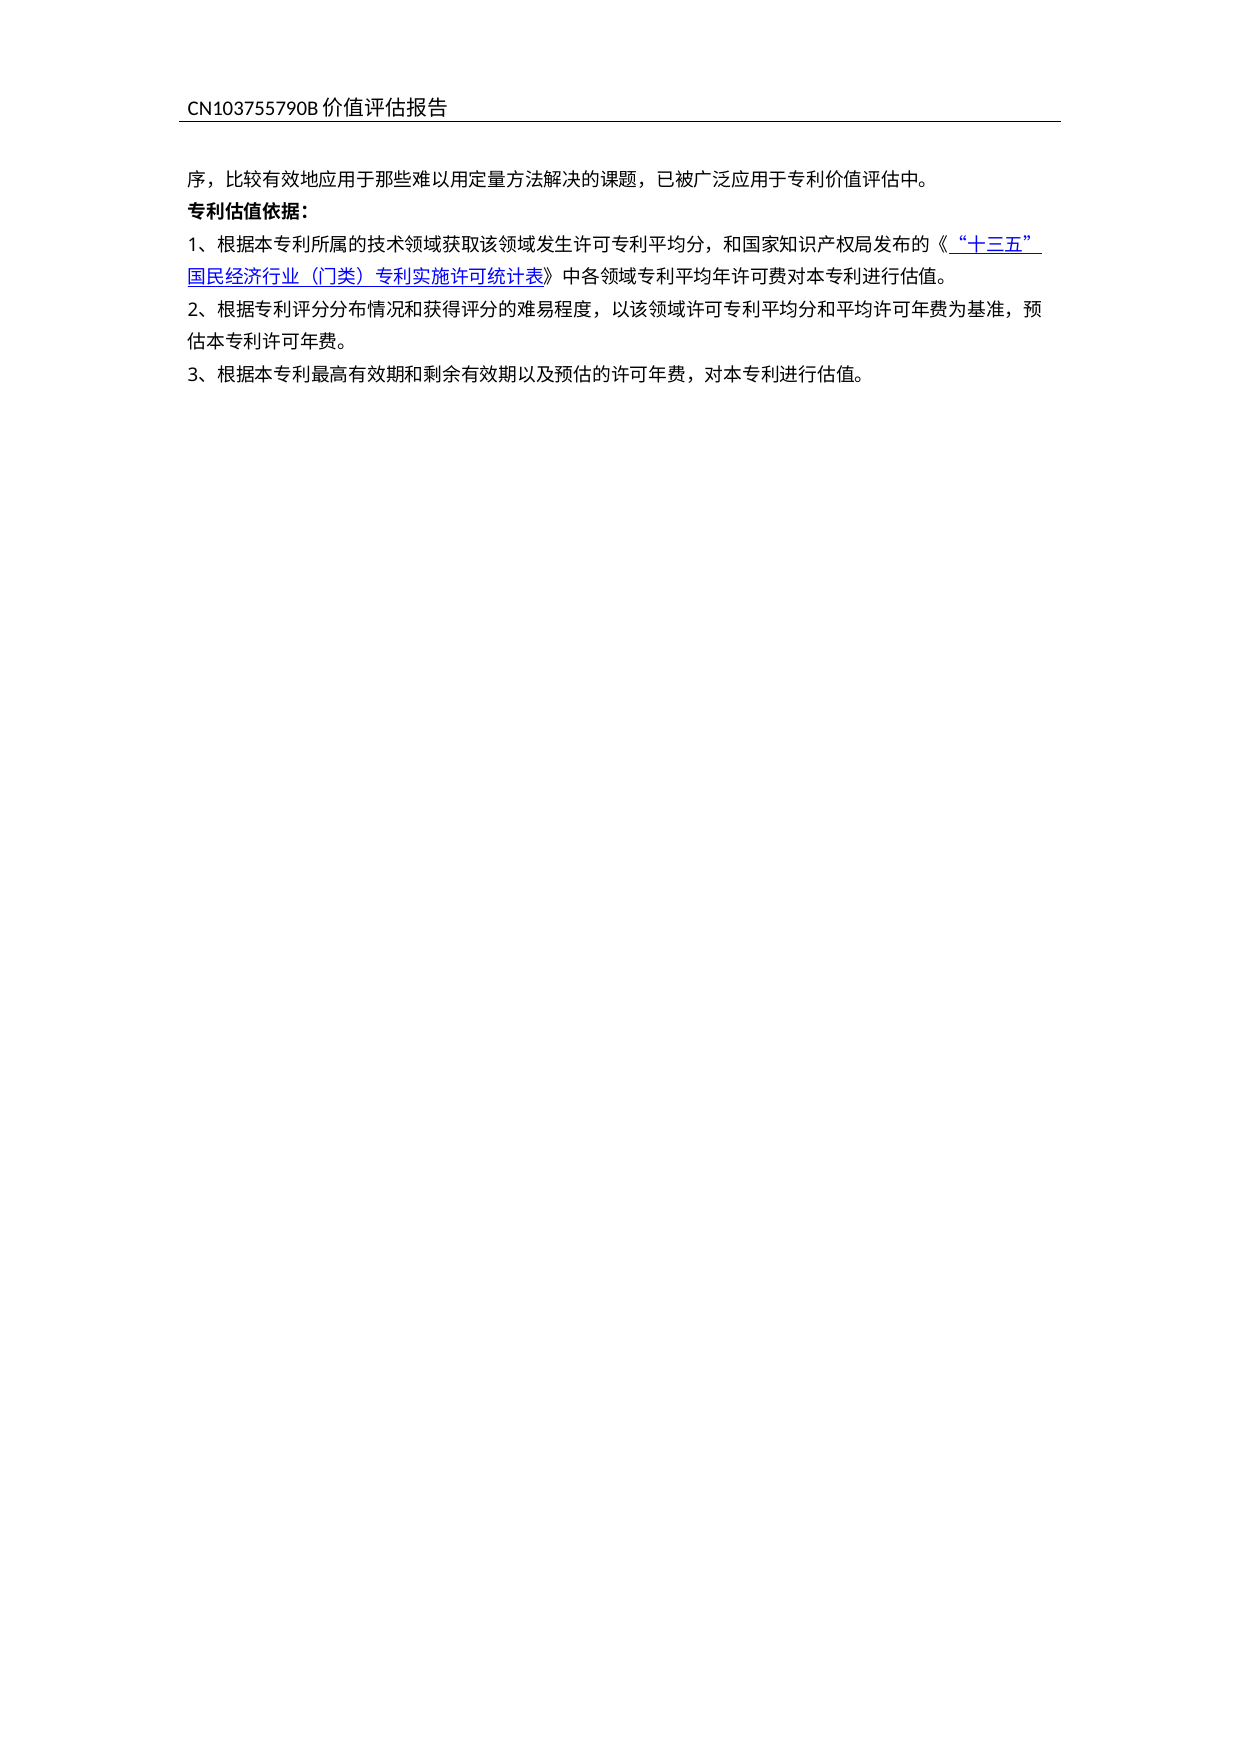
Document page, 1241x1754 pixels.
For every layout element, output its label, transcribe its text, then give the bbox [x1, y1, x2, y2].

list 根据专利评分分布情况和获得评分的难易程度，以该领域许可专利平均分和平均许可年费为基准，预估本专利许可年费。 [187, 292, 1053, 357]
list 根据本专利最高有效期和剩余有效期以及预估的许可年费，对本专利进行估值。 [187, 357, 1053, 389]
list 根据本专利所属的技术领域获取该领域发生许可专利平均分，和国家知识产权局发布的《“十三五”国民经济行业（门类）专利实施许可统计表》中各领域专利平均年许可费对本专利进行估值。 [187, 227, 1053, 292]
text 专利估值依据： [187, 194, 1053, 227]
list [187, 162, 1053, 194]
